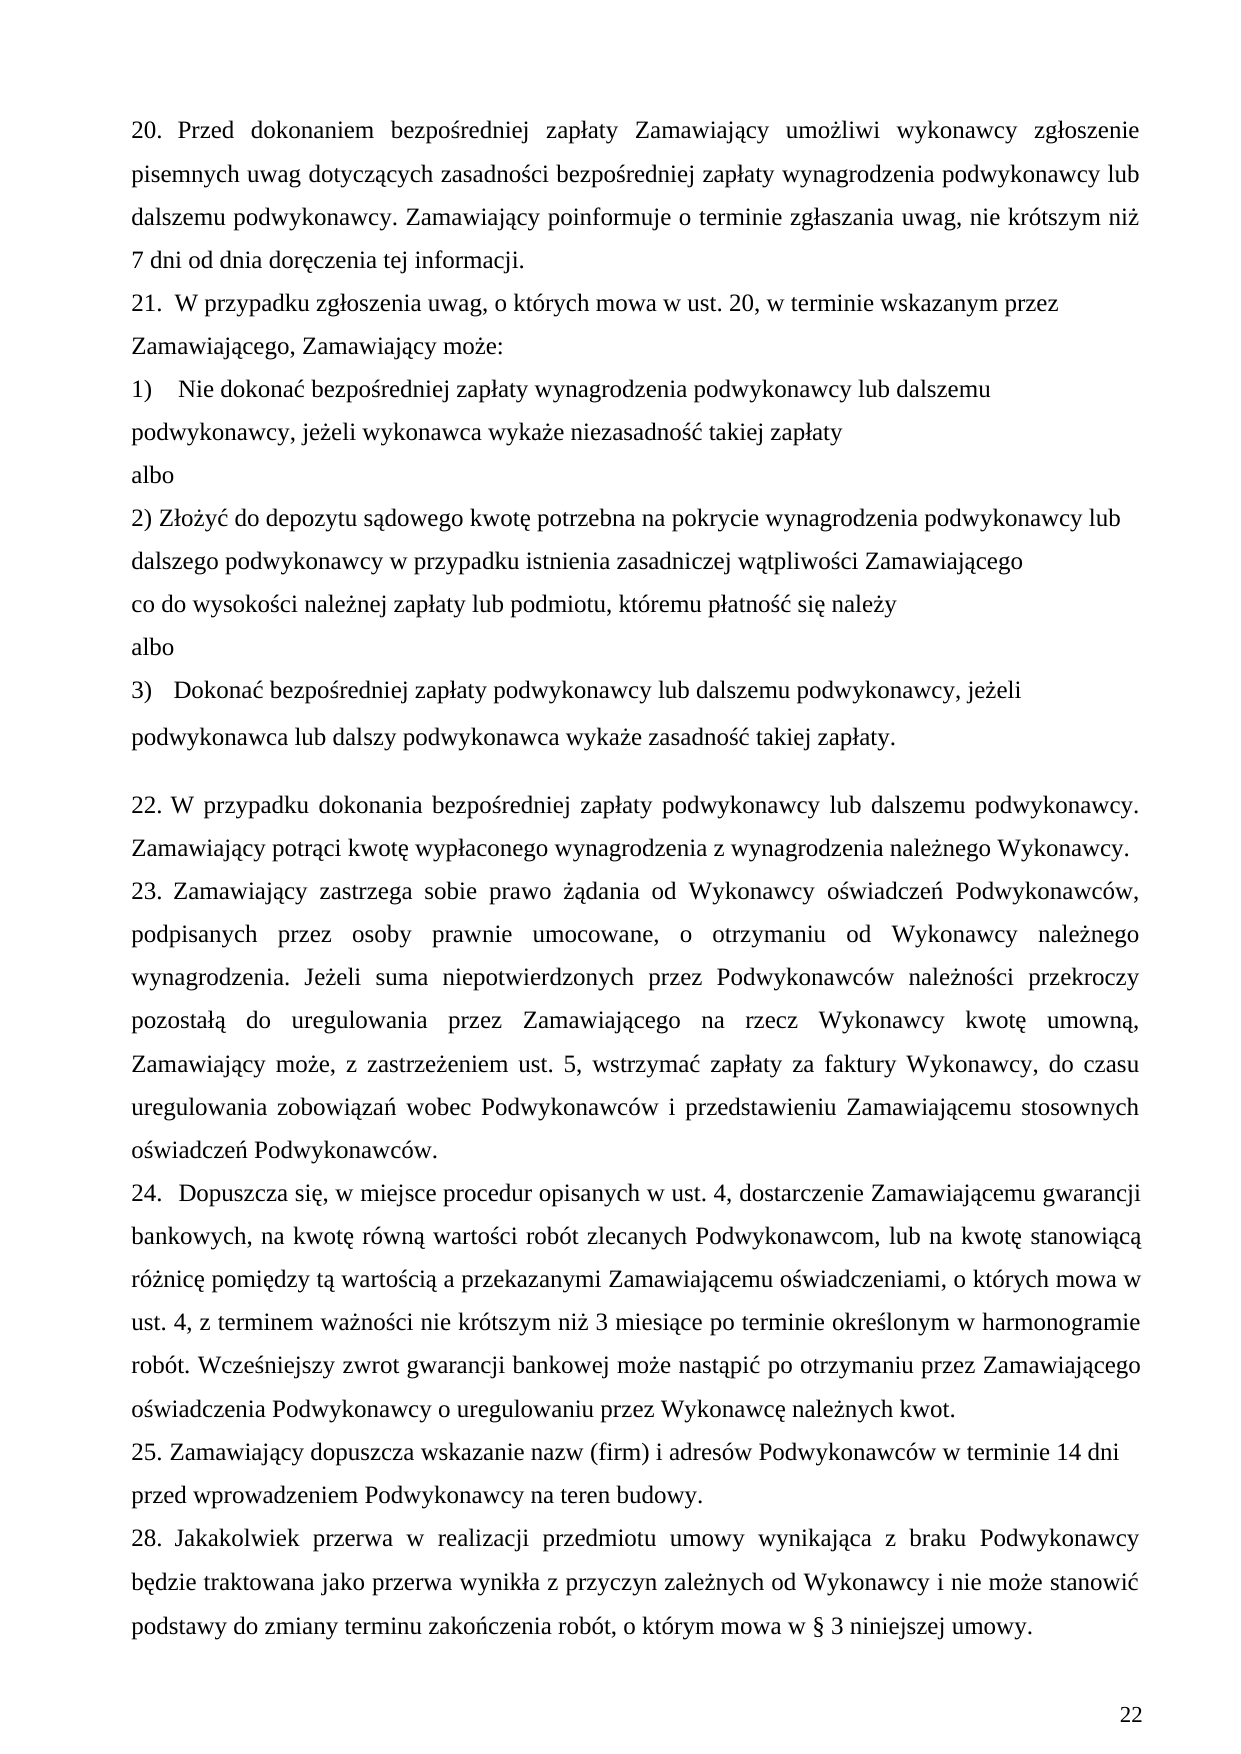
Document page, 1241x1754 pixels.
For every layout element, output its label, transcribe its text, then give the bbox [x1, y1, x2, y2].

text co do wysokości należnej zapłaty lub podmiotu, któremu płatność się należy albo [131, 589, 913, 661]
list W przypadku zgłoszenia uwag, o których mowa w ust. 20, w terminie wskazanym przez Zamawiającego, Zamawiający może: [131, 288, 1140, 360]
list Zamawiający zastrzega sobie prawo żądania od Wykonawcy oświadczeń Podwykonawców, podpisanych przez osoby prawnie umocowane, o otrzymaniu od Wykonawcy należnego wynagrodzenia. Jeżeli suma niepotwierdzonych przez Podwykonawców należności przekroczy pozostałą do uregulowania przez Zamawiającego na rzecz Wykonawcy kwotę umowną, Zamawiający może, z zastrzeżeniem ust. 5, wstrzymać zapłaty za faktury Wykonawcy, do czasu uregulowania zobowiązań wobec Podwykonawców i przedstawieniu Zamawiającemu stosownych oświadczeń Podwykonawców. [131, 876, 1140, 1164]
text albo [131, 460, 1142, 489]
list Jakakolwiek przerwa w realizacji przedmiotu umowy wynikająca z braku Podwykonawcy będzie traktowana jako przerwa wynikła z przyczyn zależnych od Wykonawcy i nie może stanowić podstawy do zmiany terminu zakończenia robót, o którym mowa w § 3 niniejszej umowy. [131, 1523, 1140, 1640]
list W przypadku dokonania bezpośredniej zapłaty podwykonawcy lub dalszemu podwykonawcy. Zamawiający potrąci kwotę wypłaconego wynagrodzenia z wynagrodzenia należnego Wykonawcy. [131, 790, 1140, 862]
list Dokonać bezpośredniej zapłaty podwykonawcy lub dalszemu podwykonawcy, jeżeli podwykonawca lub dalszy podwykonawca wykaże zasadność takiej zapłaty. [131, 675, 1140, 751]
list Zamawiający dopuszcza wskazanie nazw (firm) i adresów Podwykonawców w terminie 14 dni przed wprowadzeniem Podwykonawcy na teren budowy. [131, 1437, 1142, 1508]
list Nie dokonać bezpośredniej zapłaty wynagrodzenia podwykonawcy lub dalszemu podwykonawcy, jeżeli wykonawca wykaże niezasadność takiej zapłaty [131, 374, 1140, 446]
list Dopuszcza się, w miejsce procedur opisanych w ust. 4, dostarczenie Zamawiającemu gwarancji bankowych, na kwotę równą wartości robót zlecanych Podwykonawcom, lub na kwotę stanowiącą różnicę pomiędzy tą wartością a przekazanymi Zamawiającemu oświadczeniami, o których mowa w ust. 4, z terminem ważności nie krótszym niż 3 miesiące po terminie określonym w harmonogramie robót. Wcześniejszy zwrot gwarancji bankowej może nastąpić po otrzymaniu przez Zamawiającego oświadczenia Podwykonawcy o uregulowaniu przez Wykonawcę należnych kwot. [131, 1178, 1142, 1422]
list Złożyć do depozytu sądowego kwotę potrzebna na pokrycie wynagrodzenia podwykonawcy lub dalszego podwykonawcy w przypadku istnienia zasadniczej wątpliwości Zamawiającego [131, 503, 1140, 575]
list Przed dokonaniem bezpośredniej zapłaty Zamawiający umożliwi wykonawcy zgłoszenie pisemnych uwag dotyczących zasadności bezpośredniej zapłaty wynagrodzenia podwykonawcy lub dalszemu podwykonawcy. Zamawiający poinformuje o terminie zgłaszania uwag, nie krótszym niż 7 dni od dnia doręczenia tej informacji. [131, 116, 1140, 274]
